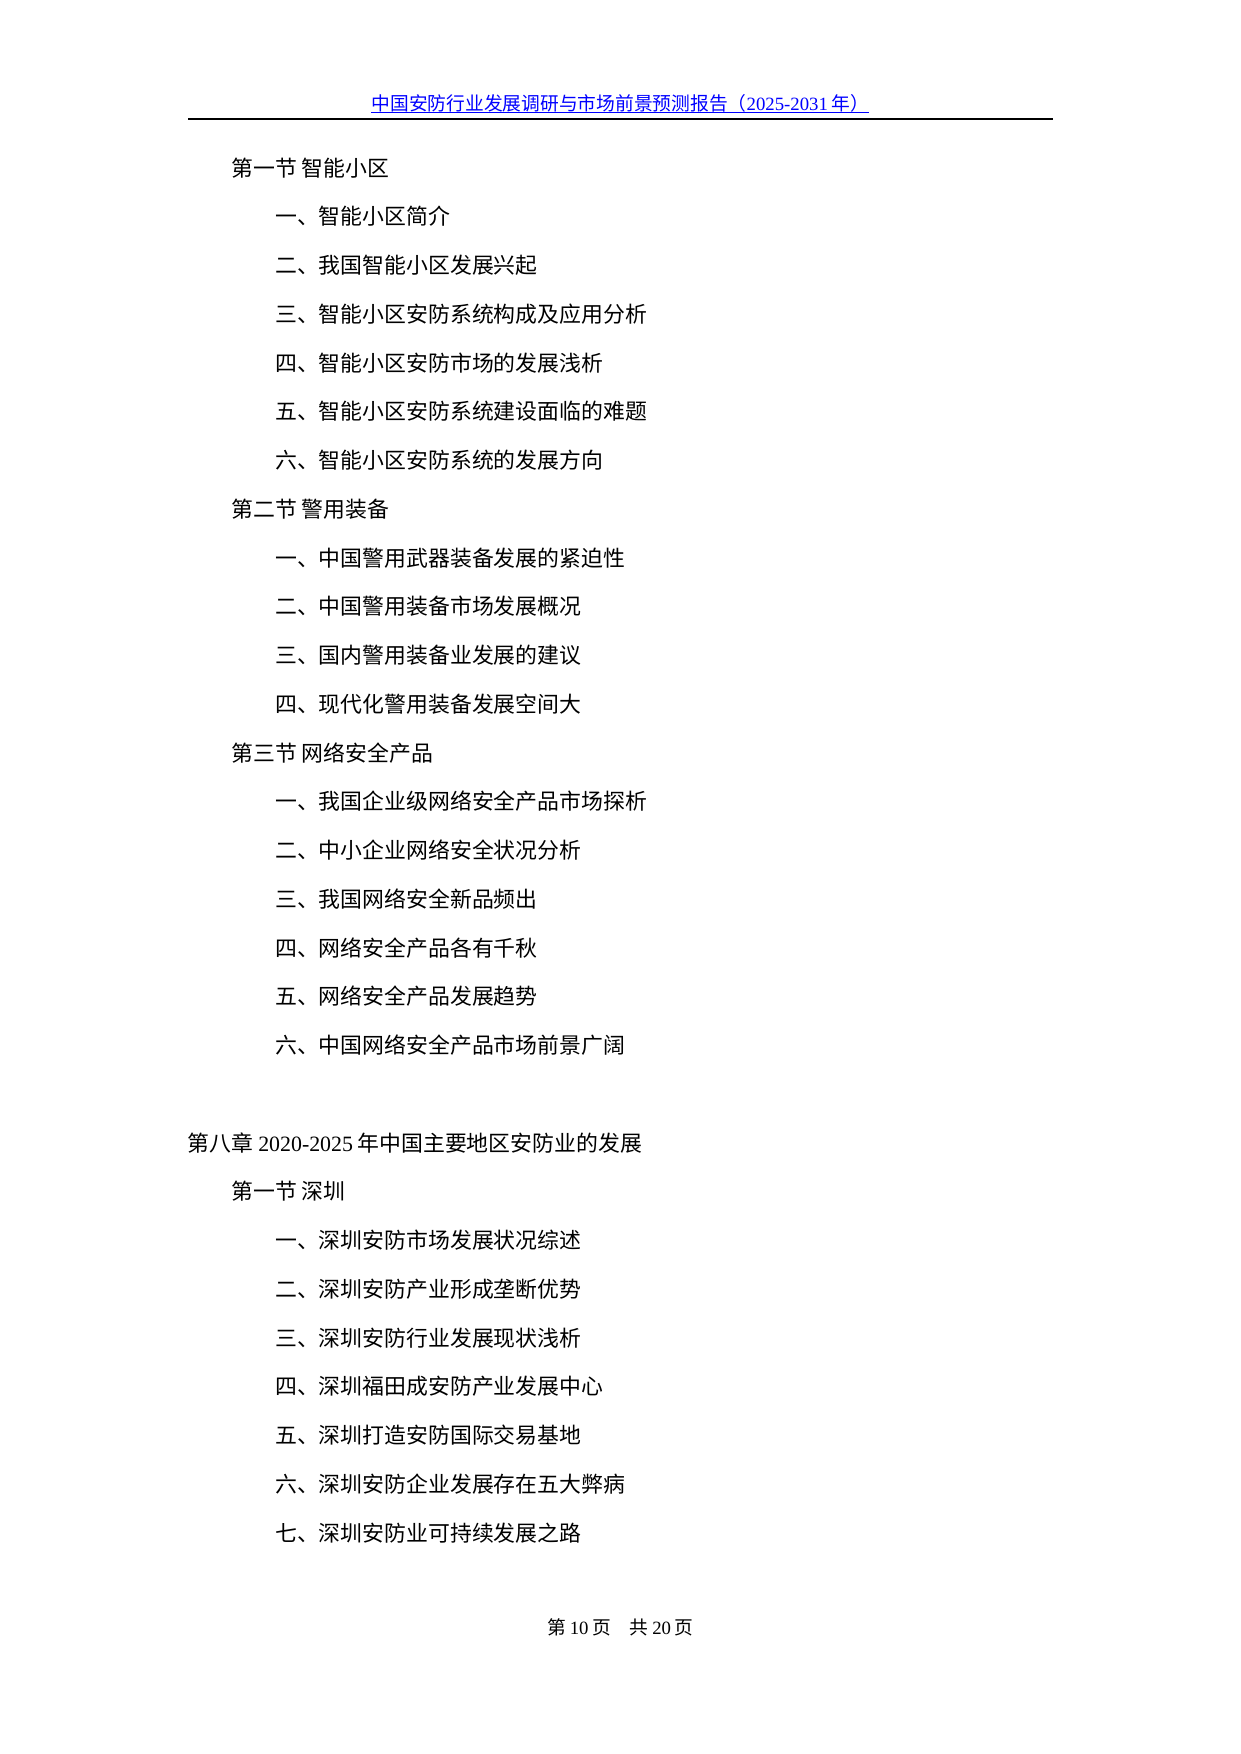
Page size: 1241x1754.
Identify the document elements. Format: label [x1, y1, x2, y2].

text [187, 150, 1053, 1548]
